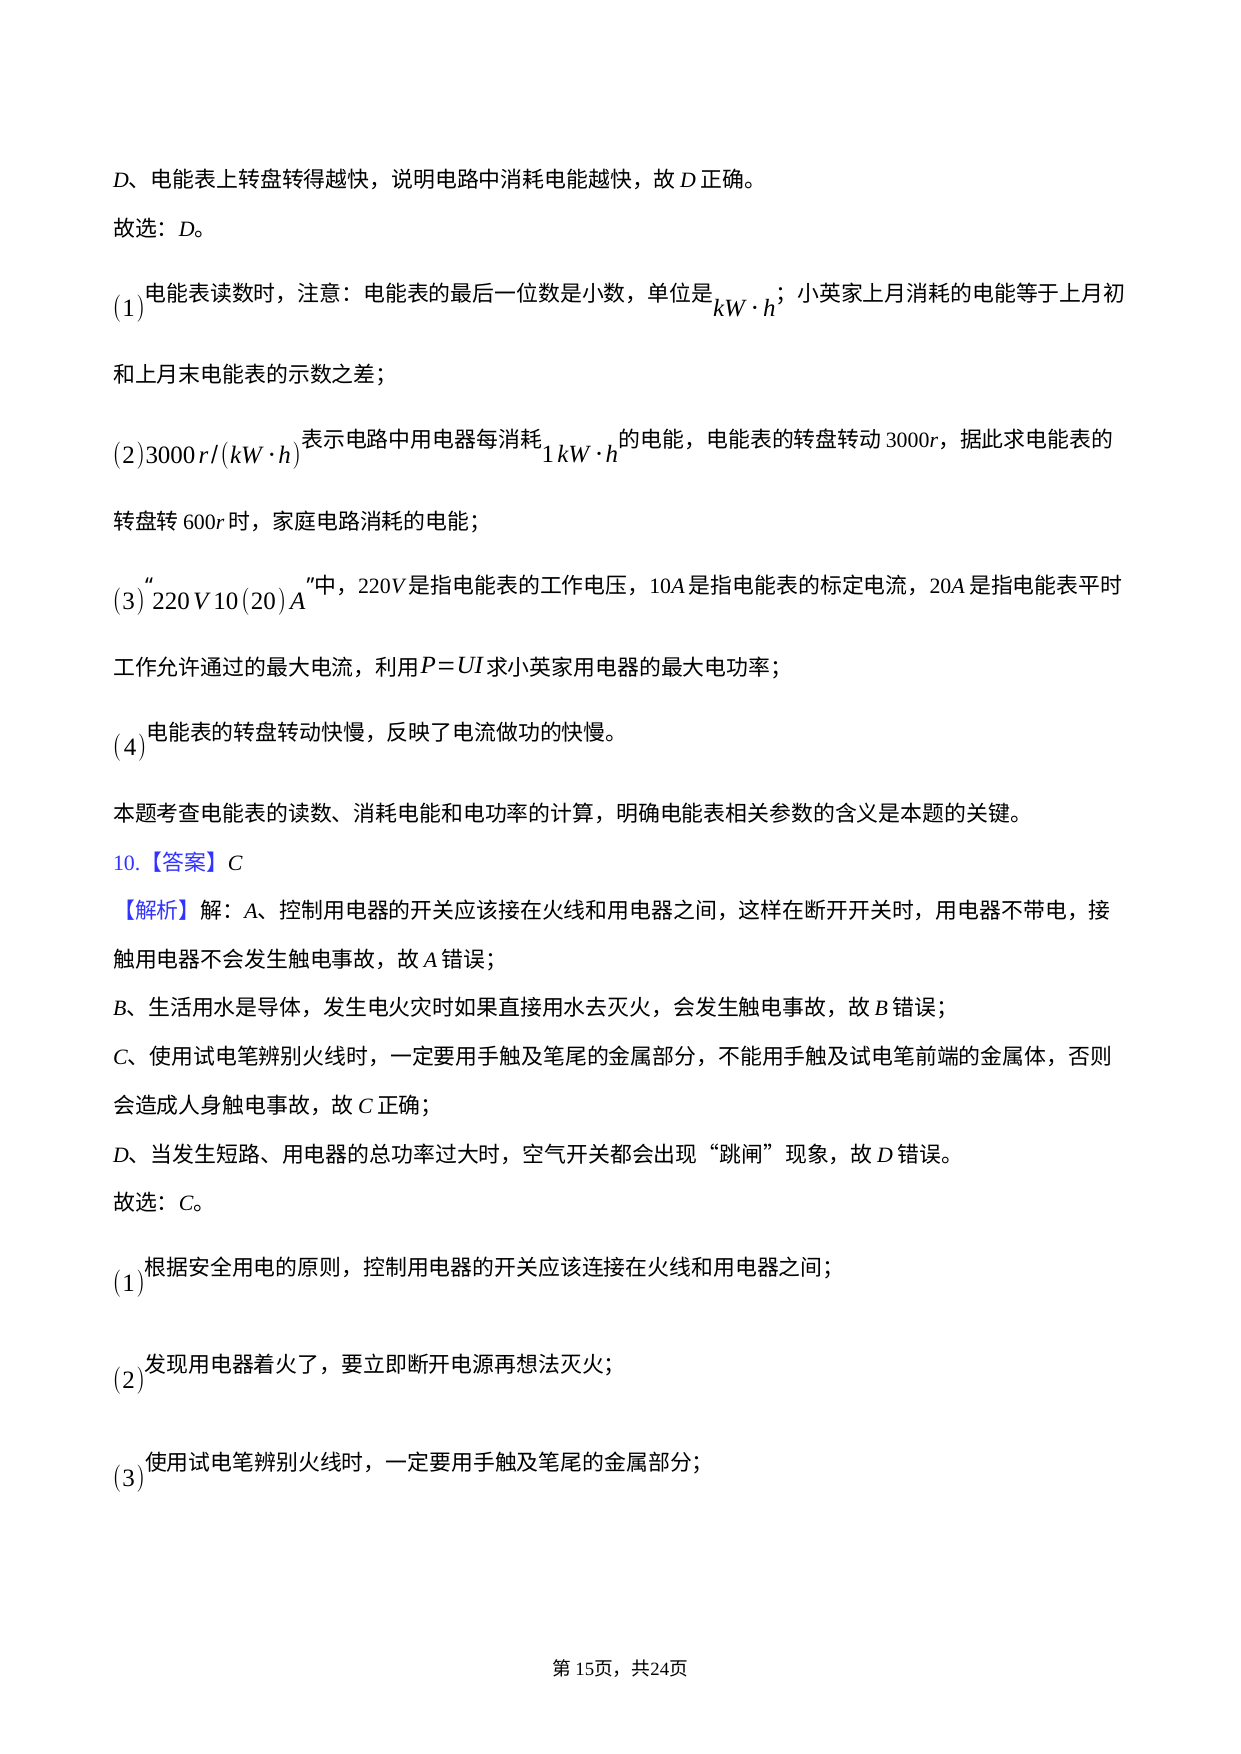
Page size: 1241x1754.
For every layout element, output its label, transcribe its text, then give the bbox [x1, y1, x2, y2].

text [113, 162, 1127, 828]
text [113, 892, 1127, 1510]
text 10.【答案】C [113, 844, 1127, 877]
